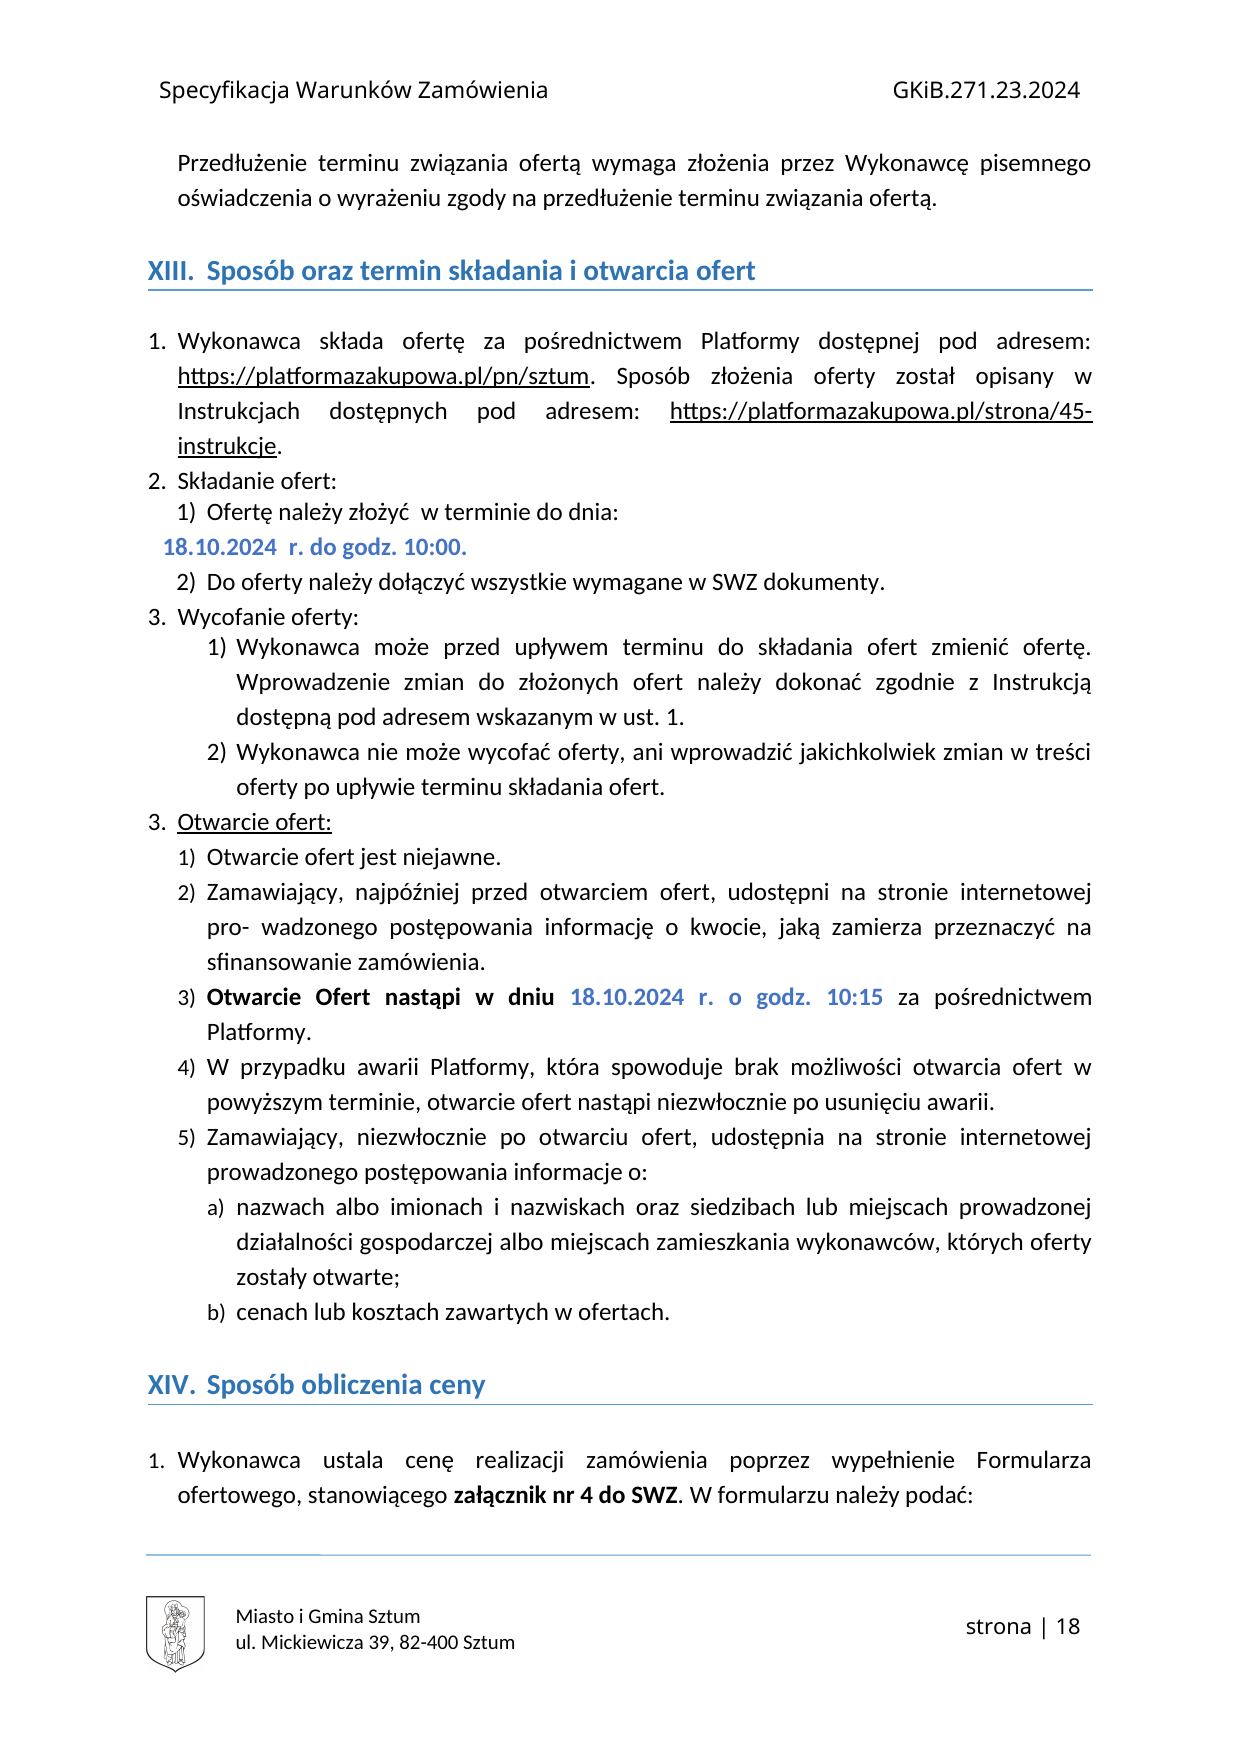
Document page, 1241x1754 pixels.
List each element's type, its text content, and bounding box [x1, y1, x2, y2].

list cenach lub kosztach zawartych w ofertach. [207, 1296, 1093, 1327]
text Sposób oraz termin składania i otwarcia ofert [148, 252, 1093, 289]
picture [146, 1596, 205, 1673]
list Ofertę należy złożyć w terminie do dnia: [176, 496, 1093, 526]
subtitle Wycofanie oferty: [148, 601, 1093, 631]
list Otwarcie ofert: [148, 806, 1093, 837]
list W przypadku awarii Platformy, która spowoduje brak możliwości otwarcia ofert w powyższym terminie, otwarcie ofert nastąpi niezwłocznie po usunięciu awarii. [177, 1051, 1093, 1117]
list nazwach albo imionach i nazwiskach oraz siedzibach lub miejscach prowadzonej działalności gospodarczej albo miejscach zamieszkania wykonawców, których oferty zostały otwarte; [207, 1191, 1093, 1292]
text Sposób obliczenia ceny [148, 1366, 1093, 1404]
list Zamawiający, niezwłocznie po otwarciu ofert, udostępnia na stronie internetowej prowadzonego postępowania informacje o: [177, 1121, 1093, 1187]
list Otwarcie Ofert nastąpi w dniu r. o godz. 10:15 za pośrednictwem Platformy. [177, 981, 1093, 1047]
list r. do godz. 10:00. [288, 531, 1093, 561]
list Do oferty należy dołączyć wszystkie wymagane w SWZ dokumenty. [176, 566, 1093, 596]
subtitle Składanie ofert: [148, 465, 1093, 496]
list Zamawiający, najpóźniej przed otwarciem ofert, udostępni na stronie internetowej pro- wadzonego postępowania informację o kwocie, jaką zamierza przeznaczyć na sfinansowanie zamówienia. [177, 876, 1093, 977]
list Wykonawca nie może wycofać oferty, ani wprowadzić jakichkolwiek zmian w treści oferty po upływie terminu składania ofert. [207, 736, 1093, 802]
list Wykonawca ustala cenę realizacji zamówienia poprzez wypełnienie Formularza ofertowego, stanowiącego załącznik nr 4 do SWZ. W formularzu należy podać: [148, 1444, 1093, 1510]
list Wykonawca może przed upływem terminu do składania ofert zmienić ofertę. Wprowadzenie zmian do złożonych ofert należy dokonać zgodnie z Instrukcją dostępną pod adresem wskazanym w ust. 1. [207, 631, 1093, 732]
list Otwarcie ofert jest niejawne. [177, 841, 1093, 872]
list Wykonawca składa ofertę za pośrednictwem Platformy dostępnej pod adresem: https://platformazakupowa.pl/pn/sztum. Sposób złożenia oferty został opisany w Instrukcjach dostępnych pod adresem: https://platformazakupowa.pl/strona/45-instrukcje. [148, 325, 1093, 461]
